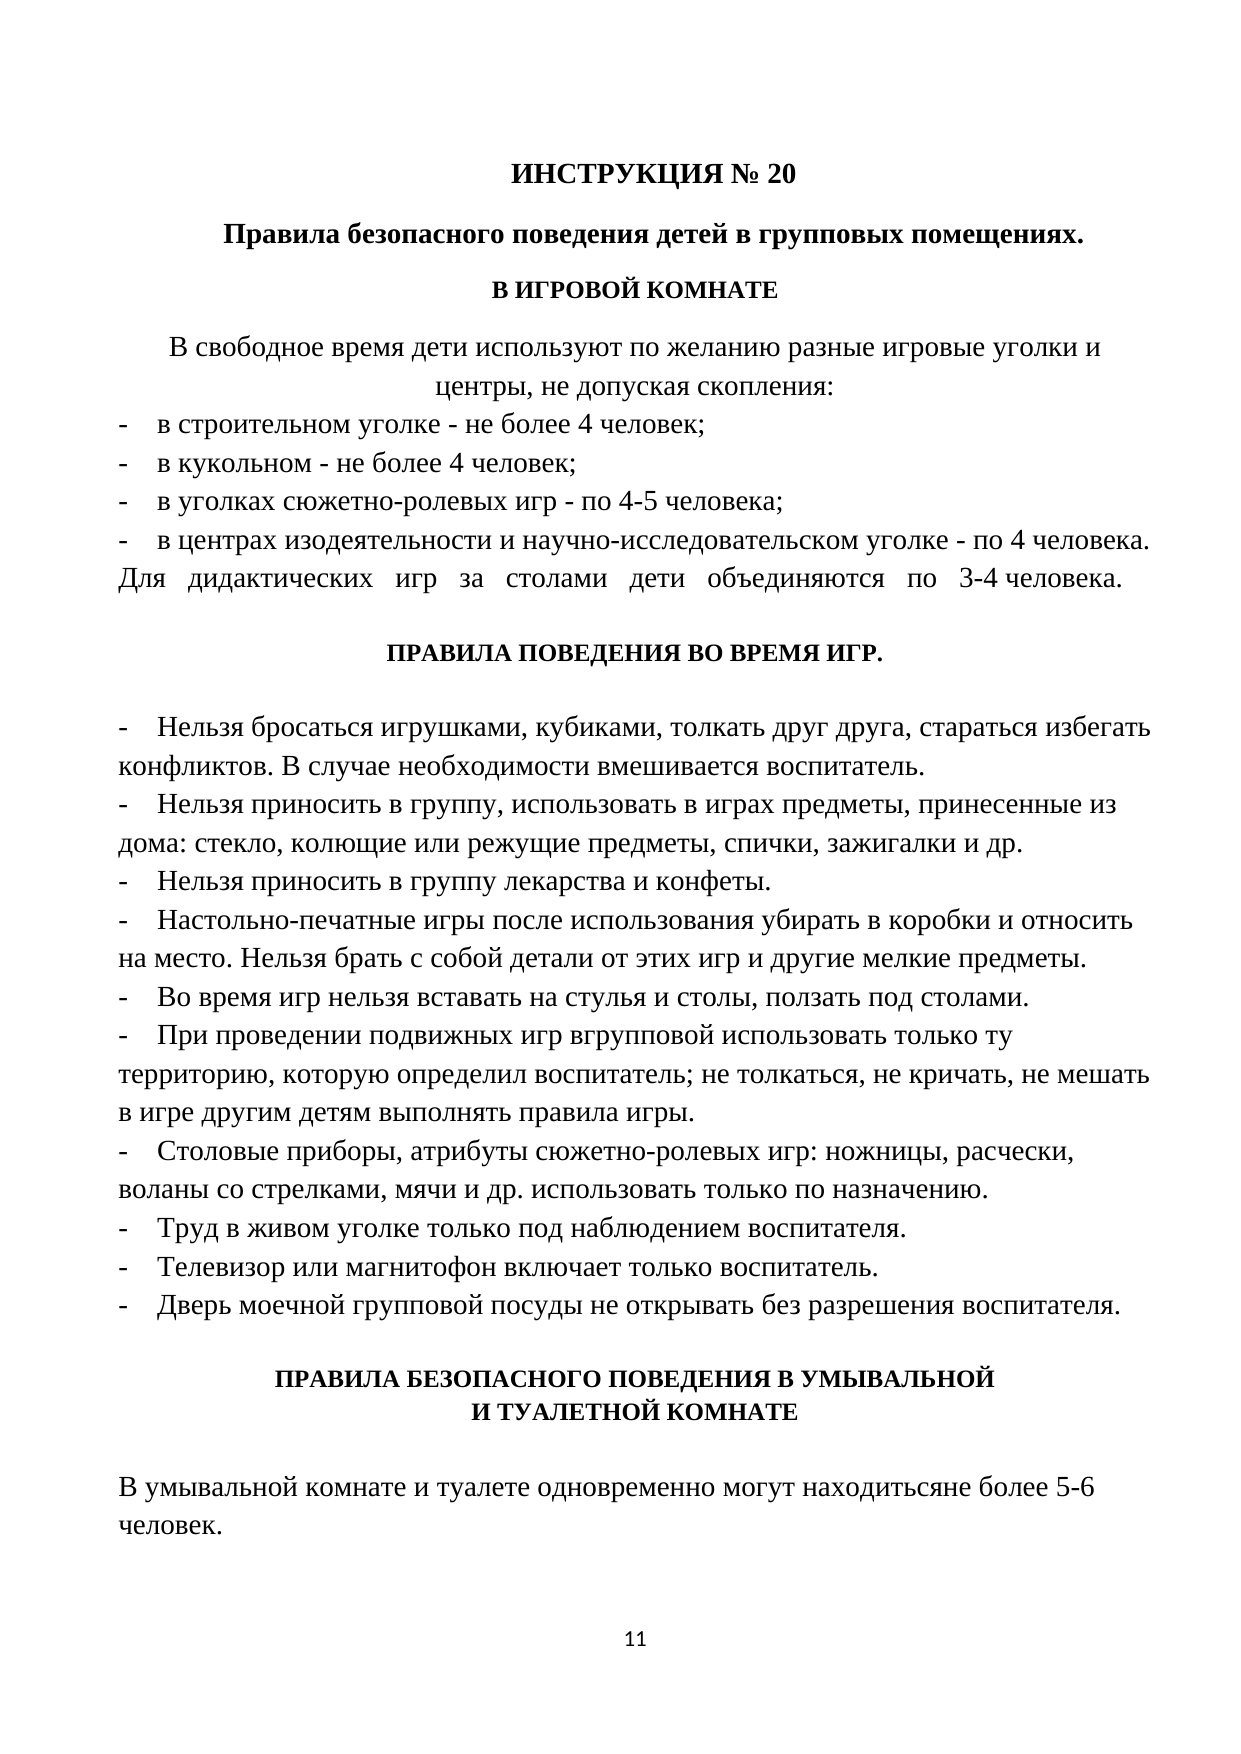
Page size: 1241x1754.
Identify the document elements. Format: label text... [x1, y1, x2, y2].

text - Дверь моечной групповой посуды не открывать без разрешения воспитателя. [118, 1287, 1152, 1321]
text - Телевизор или магнитофон включает только воспитатель. [118, 1249, 1152, 1282]
text Правила безопасного поведения детей в групповых помещениях. [156, 216, 1152, 249]
text В ИГРОВОЙ КОМНАТЕ [118, 275, 1152, 304]
text - Настольно-печатные игры после использования убирать в коробки и относить на место. Нельзя брать с собой детали от этих игр и другие мелкие предметы. [118, 902, 1152, 974]
text - в уголках сюжетно-ролевых игр - по 4-5 человека; [118, 483, 1152, 517]
text ПРАВИЛА БЕЗОПАСНОГО ПОВЕДЕНИЯ В УМЫВАЛЬНОЙ [118, 1364, 1152, 1393]
text - Труд в живом уголке только под наблюдением воспитателя. [118, 1210, 1152, 1244]
text - Нельзя бросаться игрушками, кубиками, толкать друг друга, стараться избегать конфликтов. В случае необходимости вмешивается воспитатель. [118, 709, 1152, 781]
text - При проведении подвижных игр вгрупповой использовать только ту территорию, которую определил воспитатель; не толкаться, не кричать, не мешать в игре другим детям выполнять правила игры. [118, 1017, 1152, 1128]
text Для дидактических игр за столами дети объединяются по 3-4 человека. [118, 561, 1152, 594]
text - Во время игр нельзя вставать на стулья и столы, ползать под столами. [118, 979, 1152, 1012]
text ПРАВИЛА ПОВЕДЕНИЯ ВО ВРЕМЯ ИГР. [118, 638, 1152, 666]
text В свободное время дети используют по желанию разные игровые уголки и центры, не допуская скопления: [118, 329, 1152, 401]
text - в кукольном - не более 4 человек; [118, 445, 1152, 478]
text - в центрах изодеятельности и научно-исследовательском уголке - по 4 человека. [118, 522, 1152, 556]
text И ТУАЛЕТНОЙ КОМНАТЕ [118, 1397, 1152, 1426]
text - в строительном уголке - не более 4 человек; [118, 406, 1152, 440]
text - Нельзя приносить в группу, использовать в играх предметы, принесенные из дома: стекло, колющие или режущие предметы, спички, зажигалки и др. [118, 786, 1152, 858]
text ИНСТРУКЦИЯ № 20 [156, 157, 1152, 190]
text В умывальной комнате и туалете одновременно могут находитьсяне более 5-6 человек. [118, 1469, 1152, 1541]
text - Столовые приборы, атрибуты сюжетно-ролевых игр: ножницы, расчески, воланы со стрелками, мячи и др. использовать только по назначению. [118, 1133, 1152, 1205]
text - Нельзя приносить в группу лекарства и конфеты. [118, 863, 1152, 897]
